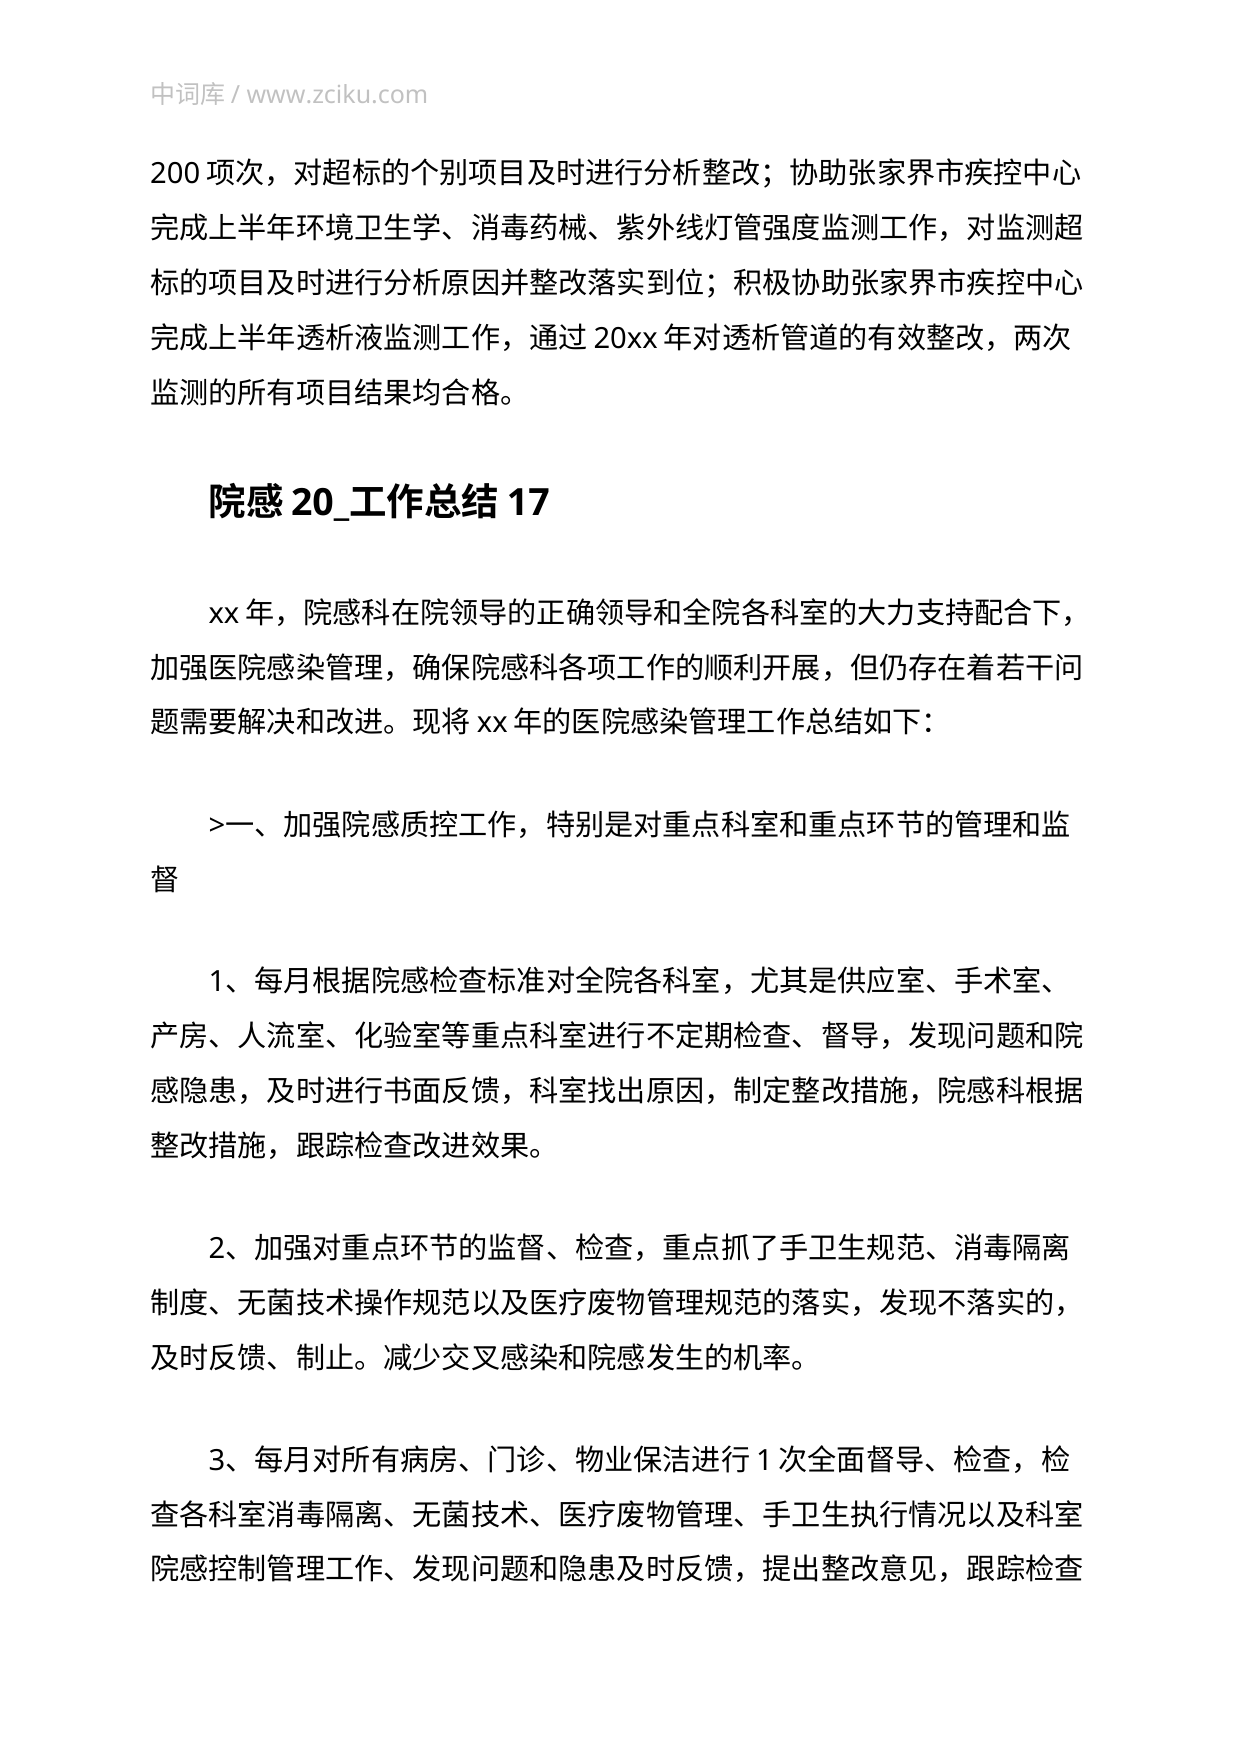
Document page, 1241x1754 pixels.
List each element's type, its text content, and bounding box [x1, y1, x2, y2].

text >一、加强院感质控工作，特别是对重点科室和重点环节的管理和监督 [150, 801, 1090, 898]
text 1、每月根据院感检查标准对全院各科室，尤其是供应室、手术室、产房、人流室、化验室等重点科室进行不定期检查、督导，发现问题和院感隐患，及时进行书面反馈，科室找出原因，制定整改措施，院感科根据整改措施，跟踪检查改进效果。 [150, 958, 1090, 1165]
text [150, 1436, 1090, 1588]
text 院感20_工作总结17 [150, 472, 1090, 526]
text 2、加强对重点环节的监督、检查，重点抓了手卫生规范、消毒隔离制度、无菌技术操作规范以及医疗废物管理规范的落实，发现不落实的，及时反馈、制止。减少交叉感染和院感发生的机率。 [150, 1224, 1090, 1377]
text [150, 150, 1090, 412]
text xx年，院感科在院领导的正确领导和全院各科室的大力支持配合下，加强医院感染管理，确保院感科各项工作的顺利开展，但仍存在着若干问题需要解决和改进。现将xx年的医院感染管理工作总结如下： [150, 589, 1090, 741]
